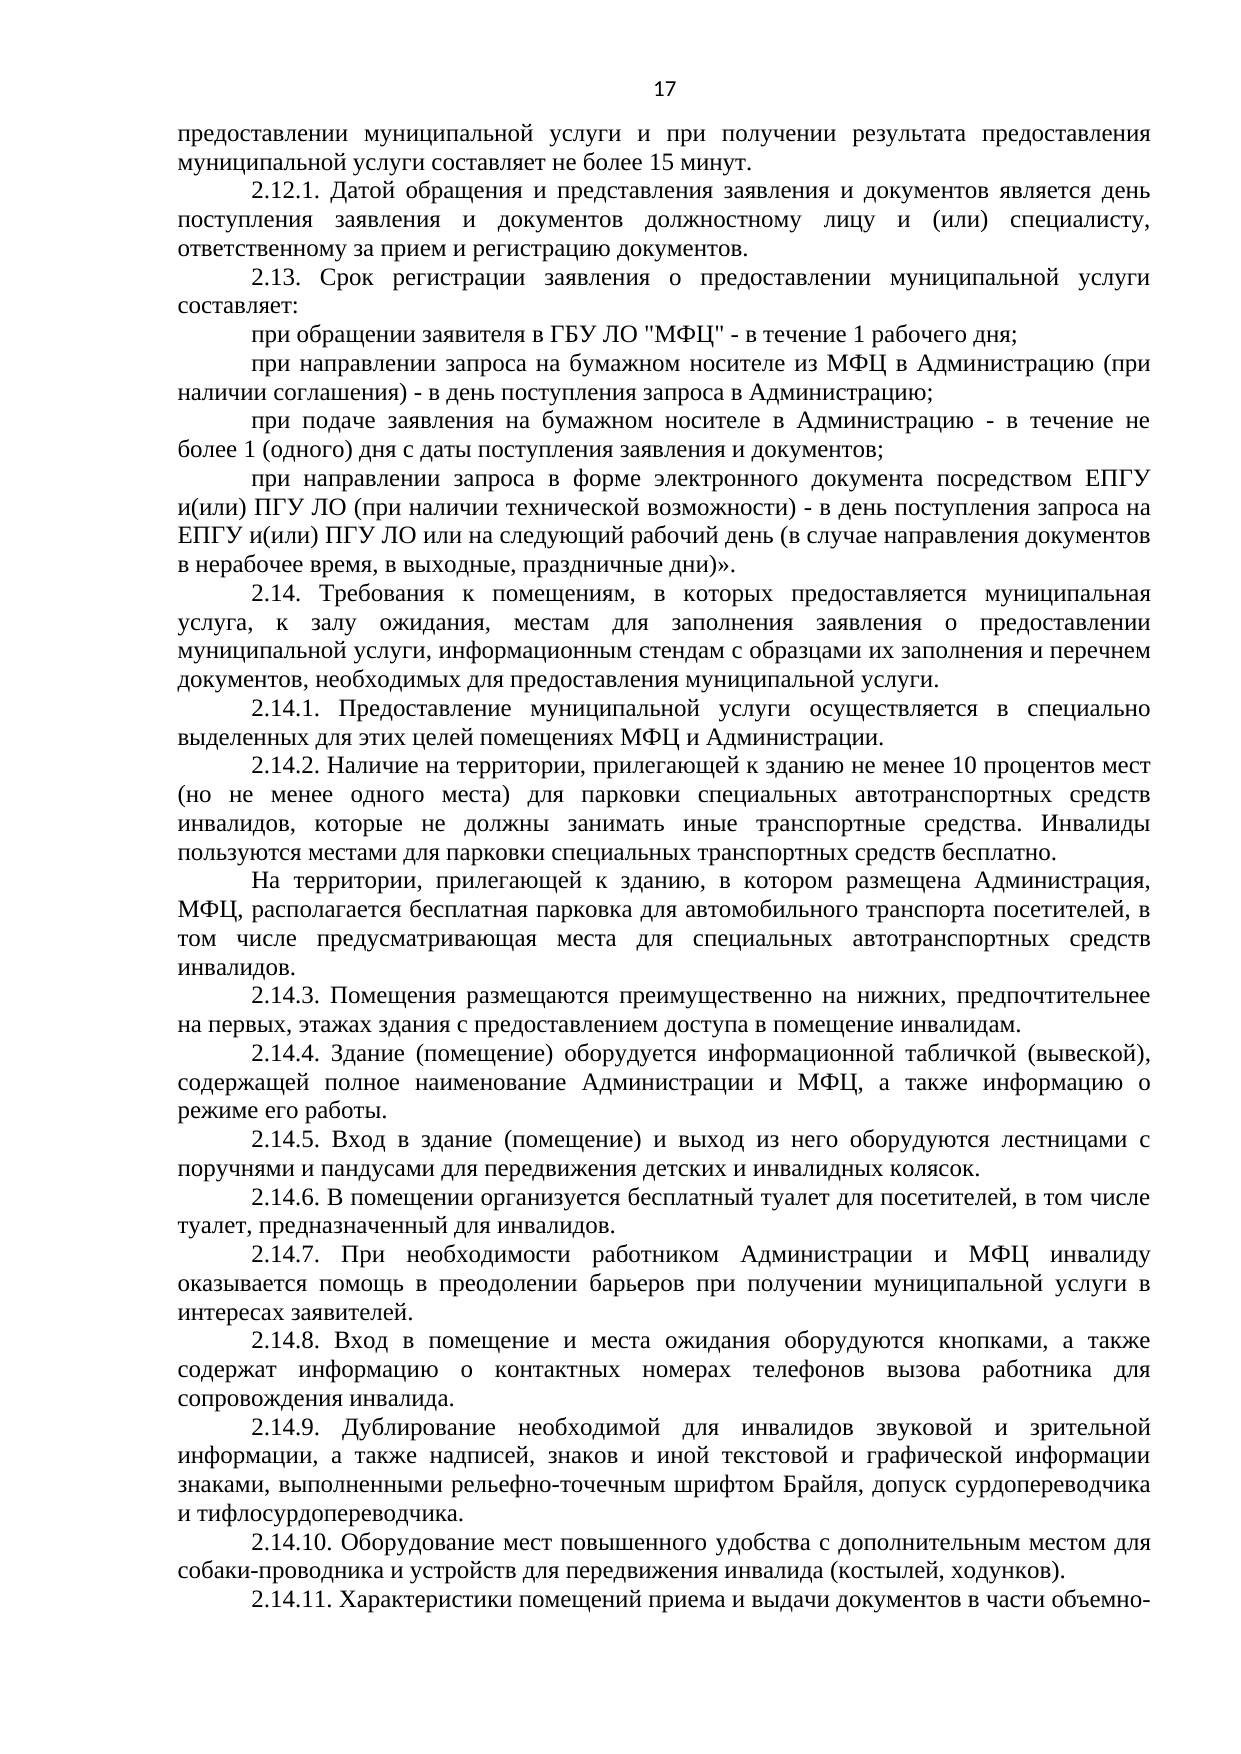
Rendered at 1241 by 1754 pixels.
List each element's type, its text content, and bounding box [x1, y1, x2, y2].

text при подаче заявления на бумажном носителе в Администрацию - в течение не более 1 (одного) дня с даты поступления заявления и документов; [177, 406, 1152, 463]
text 2.14.9. Дублирование необходимой для инвалидов звуковой и зрительной информации, а также надписей, знаков и иной текстовой и графической информации знаками, выполненными рельефно-точечным шрифтом Брайля, допуск сурдопереводчика и тифлосурдопереводчика. [177, 1412, 1152, 1527]
text 2.14.7. При необходимости работником Администрации и МФЦ инвалиду оказывается помощь в преодолении барьеров при получении муниципальной услуги в интересах заявителей. [177, 1239, 1152, 1326]
text при направлении запроса в форме электронного документа посредством ЕПГУ и(или) ПГУ ЛО (при наличии технической возможности) - в день поступления запроса на ЕПГУ и(или) ПГУ ЛО или на следующий рабочий день (в случае направления документов в нерабочее время, в выходные, праздничные дни)». [177, 463, 1152, 578]
text при обращении заявителя в ГБУ ЛО "МФЦ" - в течение 1 рабочего дня; [177, 319, 1152, 348]
text 2.14.8. Вход в помещение и места ожидания оборудуются кнопками, а также содержат информацию о контактных номерах телефонов вызова работника для сопровождения инвалида. [177, 1326, 1152, 1412]
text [177, 1584, 1152, 1613]
text 2.14.2. Наличие на территории, прилегающей к зданию не менее 10 процентов мест (но не менее одного места) для парковки специальных автотранспортных средств инвалидов, которые не должны занимать иные транспортные средства. Инвалиды пользуются местами для парковки специальных транспортных средств бесплатно. [177, 751, 1152, 866]
text 2.13. Срок регистрации заявления о предоставлении муниципальной услуги составляет: [177, 262, 1152, 319]
text 2.14.5. Вход в здание (помещение) и выход из него оборудуются лестницами с поручнями и пандусами для передвижения детских и инвалидных колясок. [177, 1124, 1152, 1182]
text 2.14.4. Здание (помещение) оборудуется информационной табличкой (вывеской), содержащей полное наименование Администрации и МФЦ, а также информацию о режиме его работы. [177, 1038, 1152, 1124]
text 2.14.6. В помещении организуется бесплатный туалет для посетителей, в том числе туалет, предназначенный для инвалидов. [177, 1182, 1152, 1239]
text при направлении запроса на бумажном носителе из МФЦ в Администрацию (при наличии соглашения) - в день поступления запроса в Администрацию; [177, 348, 1152, 406]
text 2.14.3. Помещения размещаются преимущественно на нижних, предпочтительнее на первых, этажах здания с предоставлением доступа в помещение инвалидам. [177, 981, 1152, 1038]
text На территории, прилегающей к зданию, в котором размещена Администрация, МФЦ, располагается бесплатная парковка для автомобильного транспорта посетителей, в том числе предусматривающая места для специальных автотранспортных средств инвалидов. [177, 866, 1152, 981]
text 2.14.10. Оборудование мест повышенного удобства с дополнительным местом для собаки-проводника и устройств для передвижения инвалида (костылей, ходунков). [177, 1527, 1152, 1584]
text 2.14.1. Предоставление муниципальной услуги осуществляется в специально выделенных для этих целей помещениях МФЦ и Администрации. [177, 693, 1152, 751]
text 2.12.1. Датой обращения и представления заявления и документов является день поступления заявления и документов должностному лицу и (или) специалисту, ответственному за прием и регистрацию документов. [177, 176, 1152, 262]
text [177, 118, 1152, 176]
text 2.14. Требования к помещениям, в которых предоставляется муниципальная услуга, к залу ожидания, местам для заполнения заявления о предоставлении муниципальной услуги, информационным стендам с образцами их заполнения и перечнем документов, необходимых для предоставления муниципальной услуги. [177, 578, 1152, 693]
